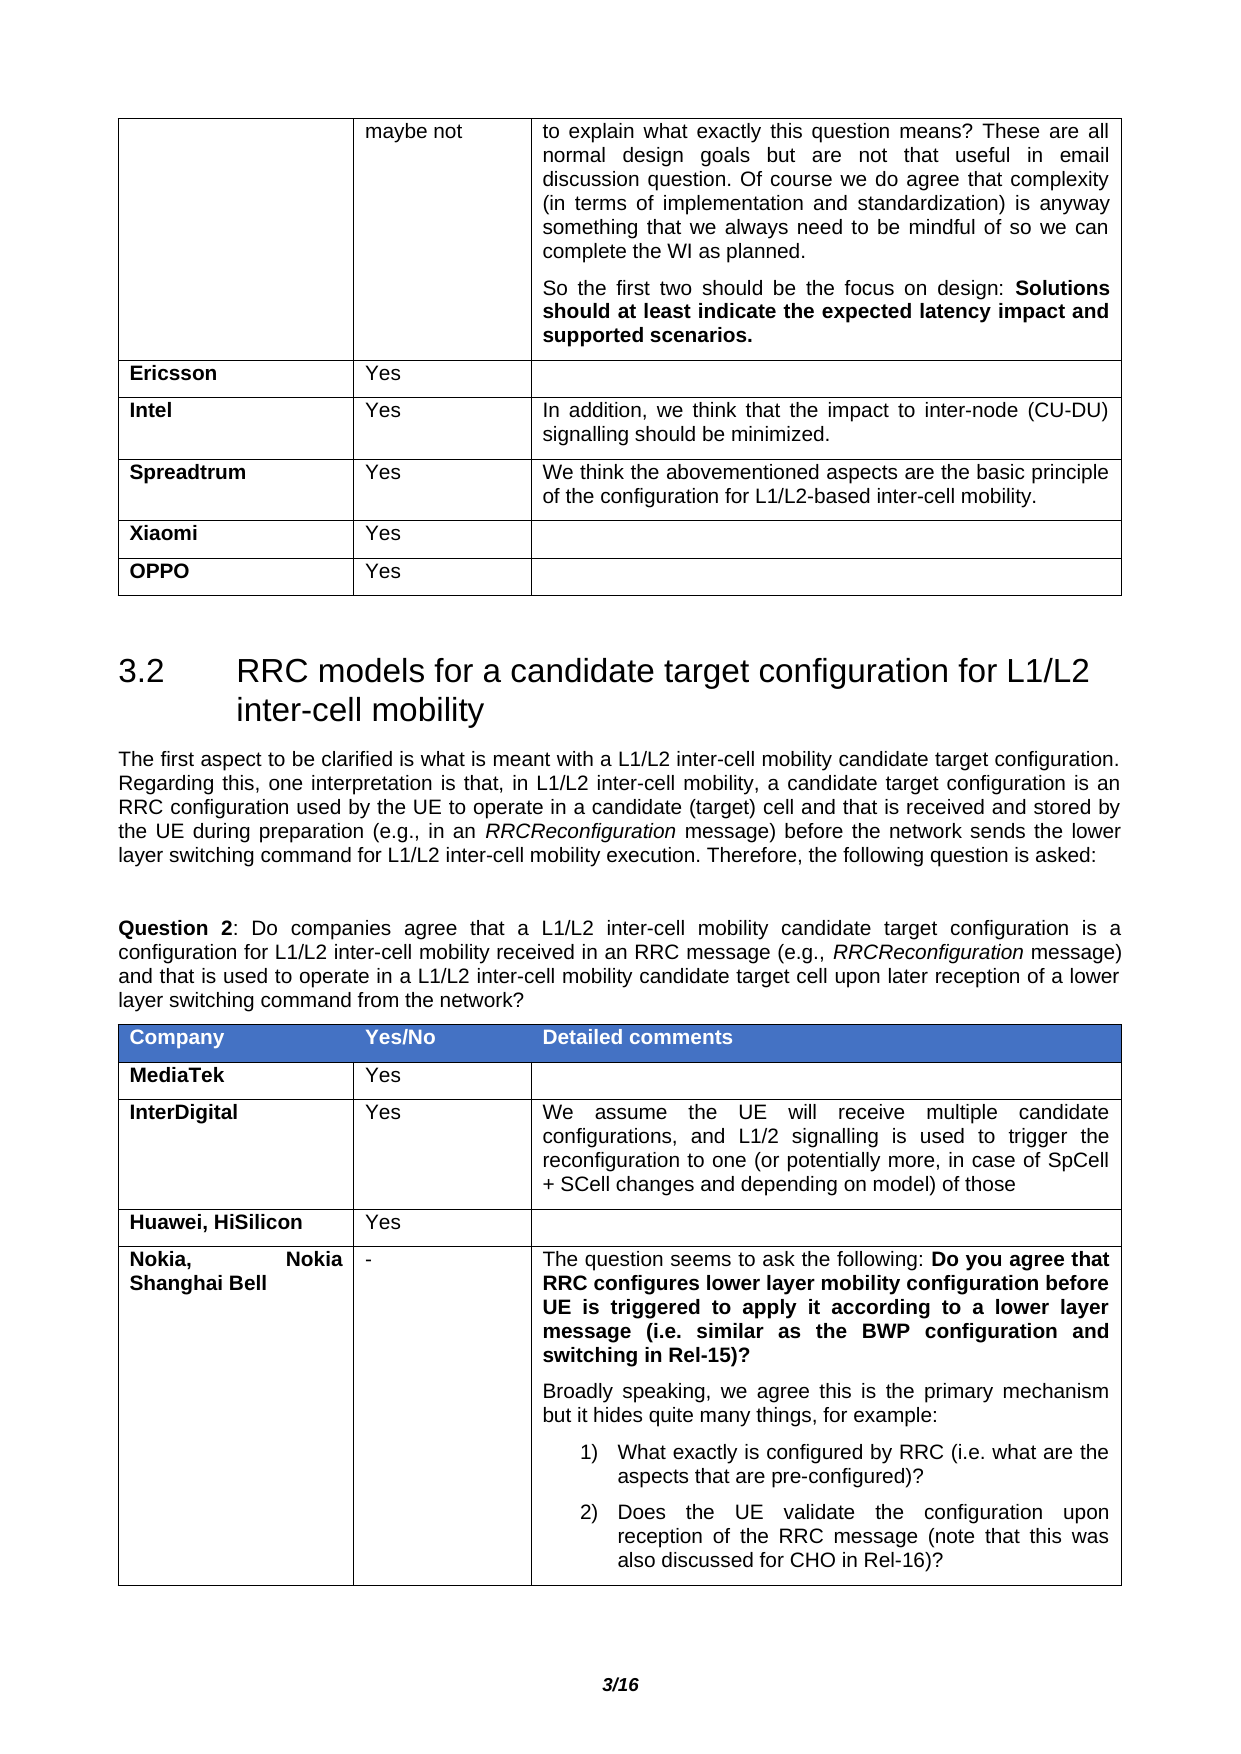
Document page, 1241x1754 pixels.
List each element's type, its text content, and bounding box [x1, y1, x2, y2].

table_cell [532, 1210, 1121, 1246]
table_cell Spreadtrum [119, 460, 353, 520]
table_cell [532, 1063, 1121, 1099]
table_cell Yes [354, 1063, 531, 1099]
table_cell Yes [354, 361, 531, 397]
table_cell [119, 119, 353, 360]
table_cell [119, 1247, 353, 1584]
table_cell Yes [354, 460, 531, 520]
subtitle 3.2 RRC models for a candidate target configuration for L1/L2 inter-cell mobility [118, 651, 1122, 728]
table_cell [532, 1247, 1121, 1584]
table_cell We assume the UE will receive multiple candidate configurations, and L1/2 signalling is used to trigger the reconfiguration to one (or potentially more, in case of SpCell + SCell changes and depending on model) of those [532, 1100, 1121, 1208]
table_cell Huawei, HiSilicon [119, 1210, 353, 1246]
table_cell In addition, we think that the impact to inter-node (CU-DU) signalling should be minimized. [532, 398, 1121, 459]
table_cell [532, 361, 1121, 397]
table_cell Intel [119, 398, 353, 459]
table_cell [532, 559, 1121, 595]
table_header Detailed comments [531, 1025, 1121, 1062]
table_cell [532, 521, 1121, 558]
table_cell Xiaomi [119, 521, 353, 558]
table_cell - [354, 1247, 531, 1584]
table_cell MediaTek [119, 1063, 353, 1099]
text Question 2: Do companies agree that a L1/L2 inter-cell mobility candidate target configuration is a configuration for L1/L2 inter-cell mobility received in an RRC message (e.g., RRCReconfiguration message) and that is used to operate in a L1/L2 inter-cell mobility candidate target cell upon later reception of a lower layer switching command from the network? [118, 916, 1122, 1012]
table_cell Ericsson [119, 361, 353, 397]
table_header Company [119, 1025, 354, 1062]
table_cell Yes [354, 559, 531, 595]
table_cell Yes [354, 1100, 531, 1208]
table_cell We think the abovementioned aspects are the basic principle of the configuration for L1/L2-based inter-cell mobility. [532, 460, 1121, 520]
table_cell Yes [354, 398, 531, 459]
table_cell InterDigital [119, 1100, 353, 1208]
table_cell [354, 119, 531, 360]
table_cell Yes [354, 521, 531, 558]
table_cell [532, 119, 1121, 360]
table_header Yes/No [354, 1025, 531, 1062]
table_cell OPPO [119, 559, 353, 595]
table_cell Yes [354, 1210, 531, 1246]
text The first aspect to be clarified is what is meant with a L1/L2 inter-cell mobility candidate target configuration. Regarding this, one interpretation is that, in L1/L2 inter-cell mobility, a candidate target configuration is an RRC configuration used by the UE to operate in a candidate (target) cell and that is received and stored by the UE during preparation (e.g., in an RRCReconfiguration message) before the network sends the lower layer switching command for L1/L2 inter-cell mobility execution. Therefore, the following question is asked: [118, 747, 1122, 867]
